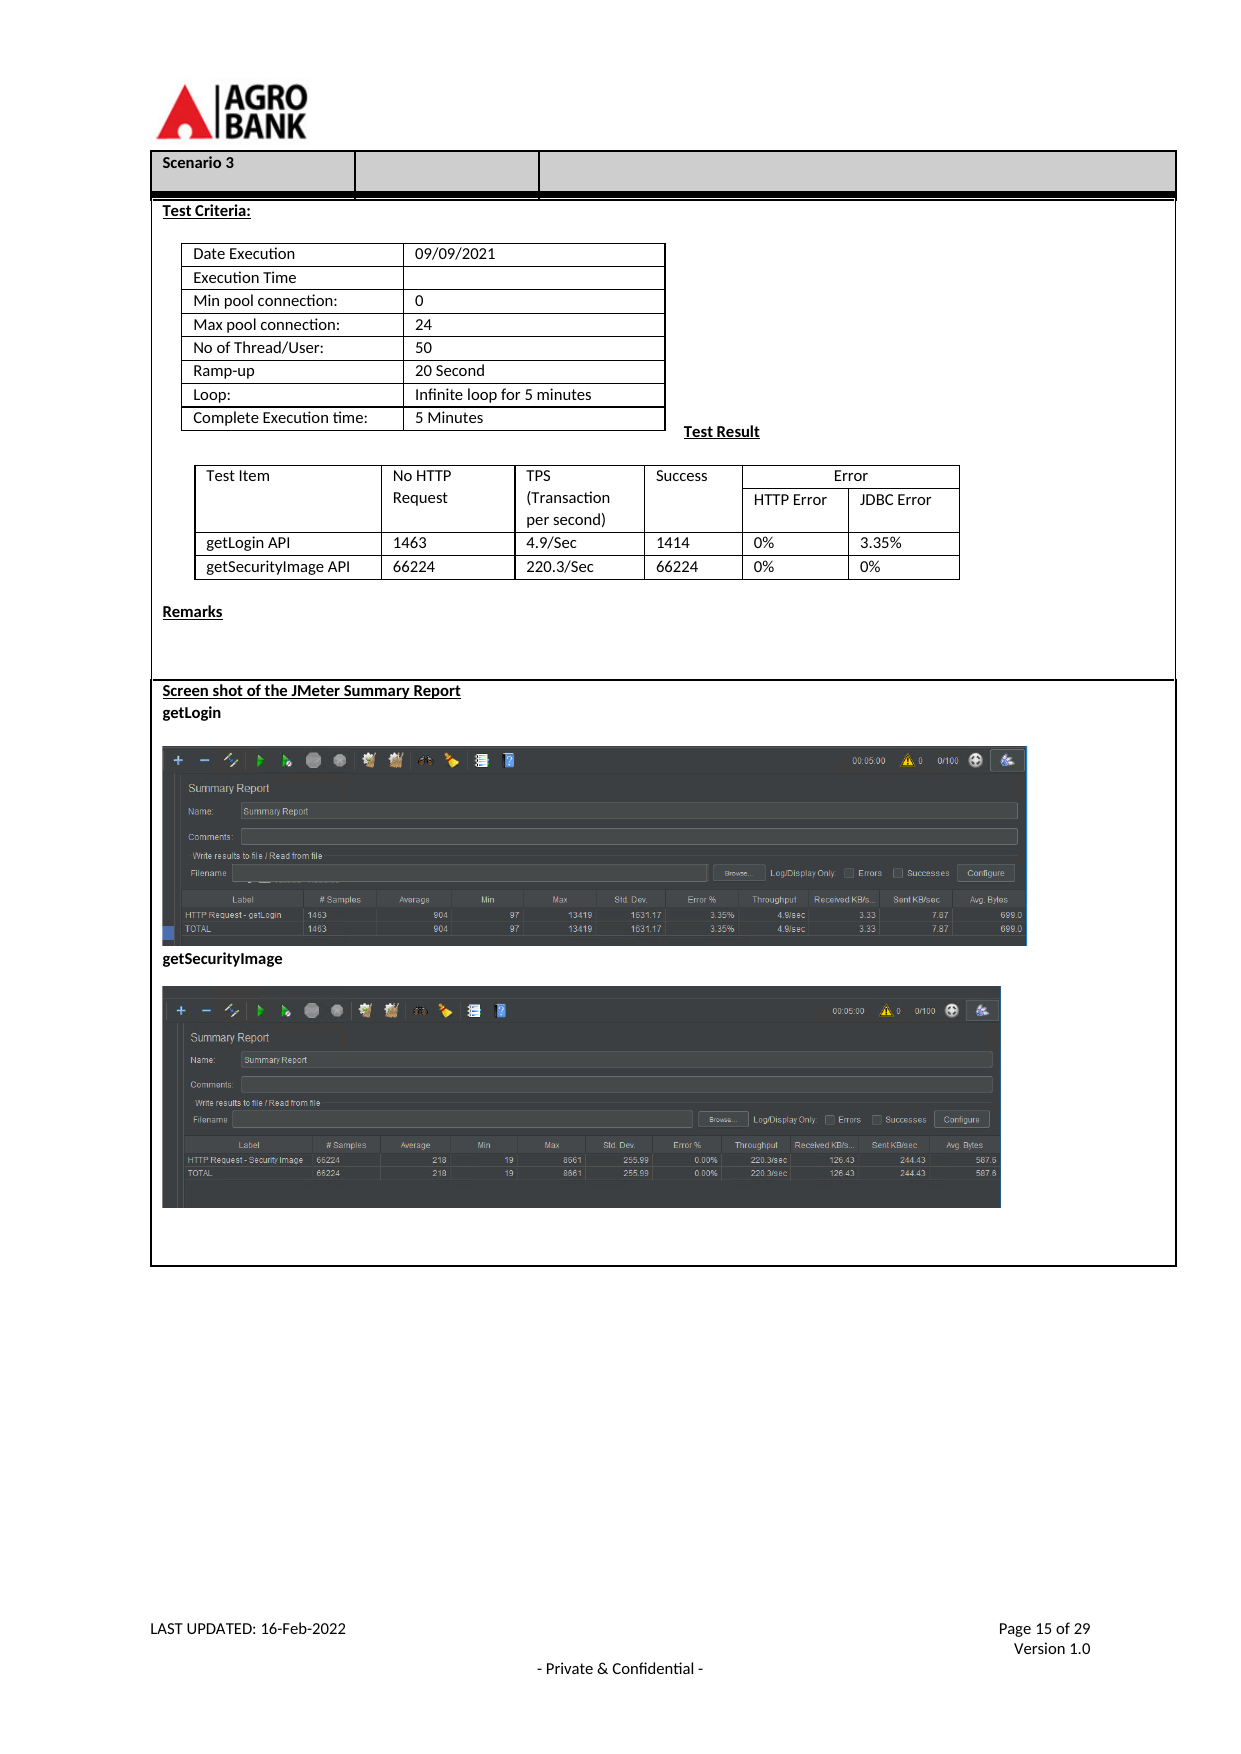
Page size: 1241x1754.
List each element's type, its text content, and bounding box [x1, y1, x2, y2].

table_cell Test Criteria: Test Result Remarks [152, 198, 1175, 678]
table_cell Screen shot of the JMeter Summary Report getLogin getSecurityImage [152, 679, 1175, 1264]
picture [150, 75, 310, 146]
picture [162, 746, 1028, 946]
table_header [540, 152, 1175, 191]
table_header Scenario 3 [152, 152, 354, 191]
table_header [356, 152, 538, 191]
picture [162, 986, 1001, 1208]
